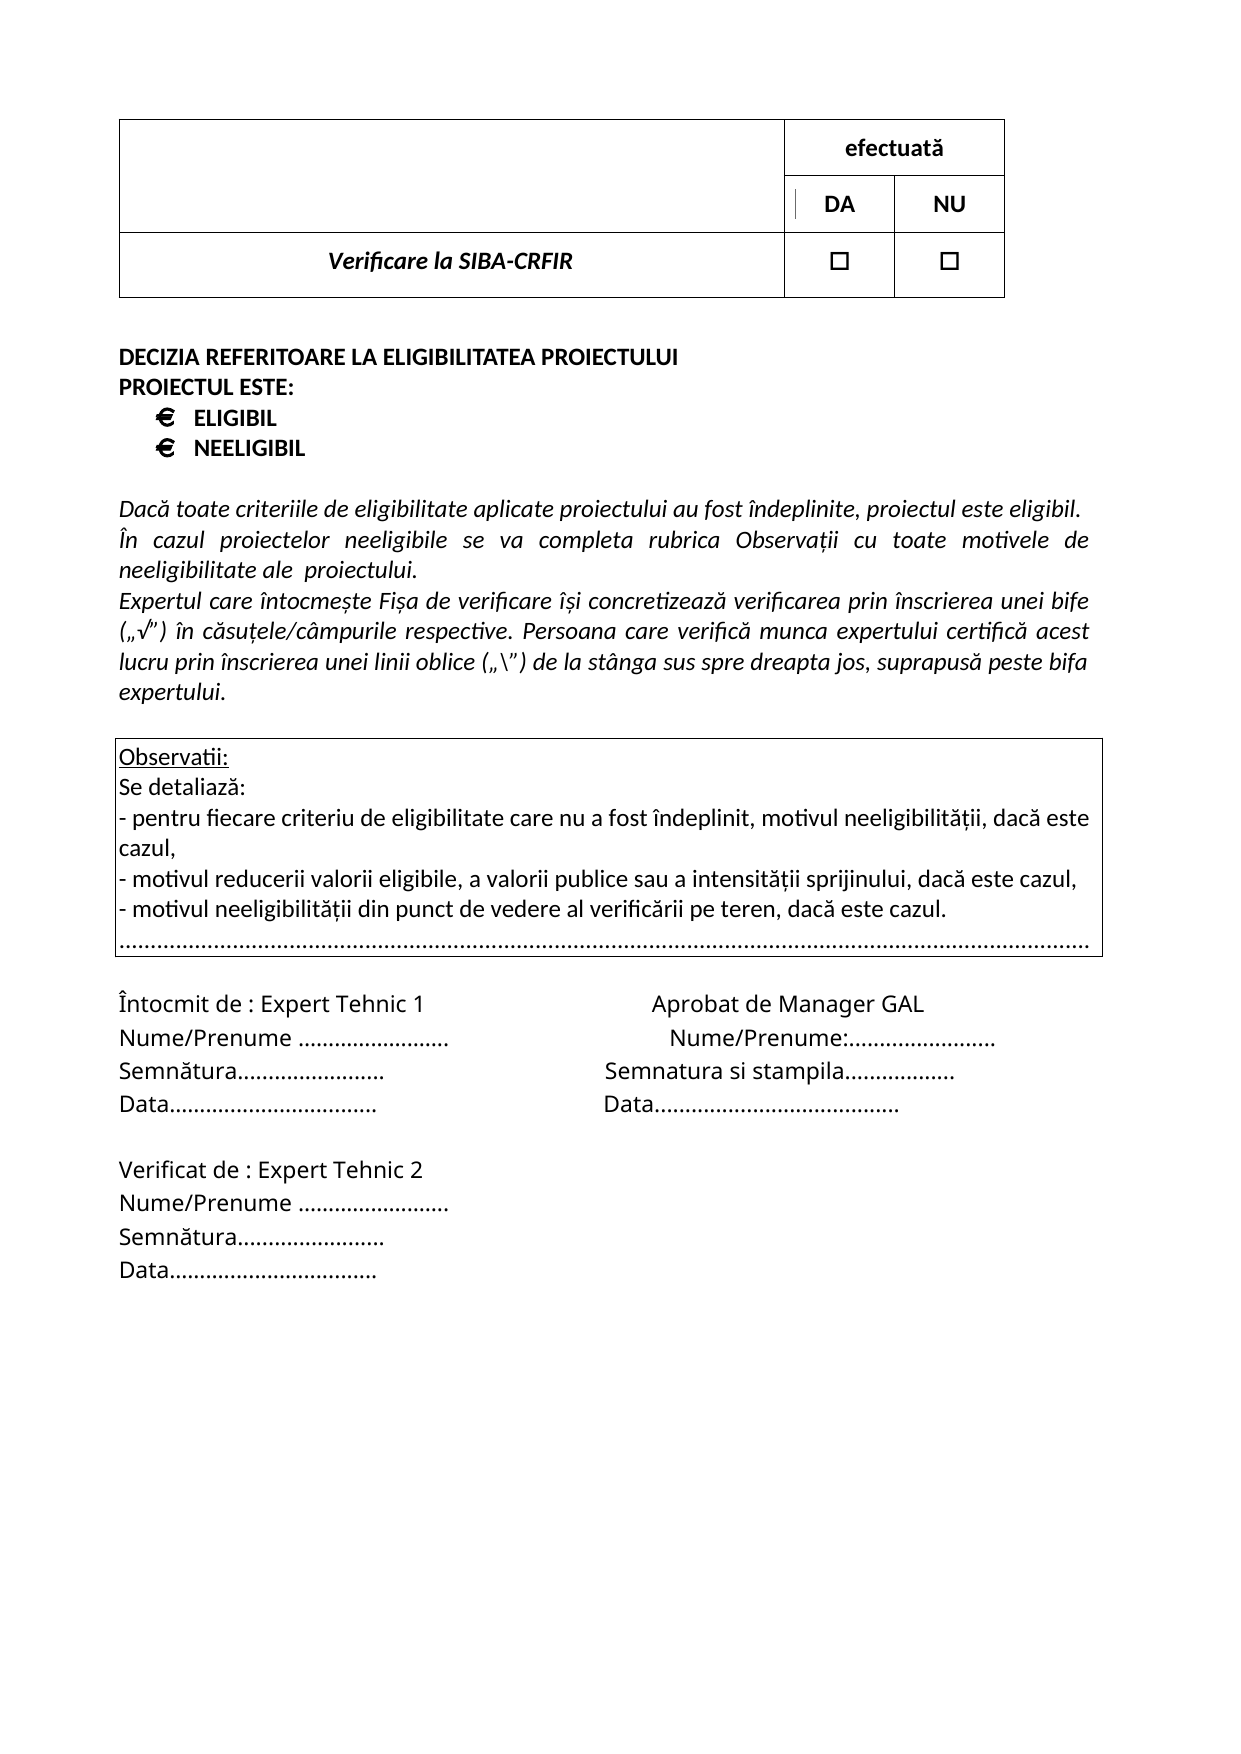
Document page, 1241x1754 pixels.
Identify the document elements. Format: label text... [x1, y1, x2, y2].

text Semnătura........................ Semnatura si stampila.................. [118, 1055, 1093, 1086]
text Nume/Prenume ……………………. Nume/Prenume:........................ [118, 1021, 1093, 1053]
text Se detaliază: [118, 771, 1093, 802]
text Întocmit de : Expert Tehnic 1 Aprobat de Manager GAL [118, 988, 1093, 1019]
text - pentru fiecare criteriu de eligibilitate care nu a fost îndeplinit, motivul neeligibilităţii, dacă este cazul, [118, 802, 1093, 863]
text Verificat de : Expert Tehnic 2 [118, 1154, 1093, 1185]
text În cazul proiectelor neeligibile se va completa rubrica Observaţii cu toate motivele de neeligibilitate ale proiectului. [118, 524, 1093, 585]
table_cell NU [895, 176, 1004, 232]
list ELIGIBIL [156, 402, 1093, 432]
text Observatii: [116, 739, 1102, 771]
list NEELIGIBIL [156, 432, 1093, 463]
text DECIZIA REFERITOARE LA ELIGIBILITATEA PROIECTULUI [118, 341, 1093, 371]
text Expertul care întocmește Fișa de verificare îşi concretizează verificarea prin înscrierea unei bife („√”) în căsuțele/câmpurile respective. Persoana care verifică munca expertului certifică acest lucru prin înscrierea unei linii oblice („\”) de la stânga sus spre dreapta jos, suprapusă peste bifa expertului. [118, 585, 1093, 707]
text Data………......................... [118, 1254, 1093, 1285]
text - motivul reducerii valorii eligibile, a valorii publice sau a intensităţii sprijinului, dacă este cazul, [118, 863, 1093, 893]
text Nume/Prenume ……………………. [118, 1187, 1093, 1219]
table_cell Verificare la SIBA-CRFIR [120, 233, 784, 297]
text - motivul neeligibilităţii din punct de vedere al verificării pe teren, dacă este cazul. [118, 893, 1093, 921]
table_cell DA [785, 176, 894, 232]
text Dacă toate criteriile de eligibilitate aplicate proiectului au fost îndeplinite, proiectul este eligibil. [118, 493, 1093, 524]
table_cell [895, 233, 1004, 297]
text Data………......................... Data........................................ [118, 1088, 1093, 1119]
table_cell [785, 233, 894, 297]
text .......................................................................................................................................................... [116, 921, 1102, 956]
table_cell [785, 120, 1004, 175]
text PROIECTUL ESTE: [118, 371, 1093, 402]
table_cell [120, 120, 784, 232]
text Semnătura........................ [118, 1221, 1093, 1252]
